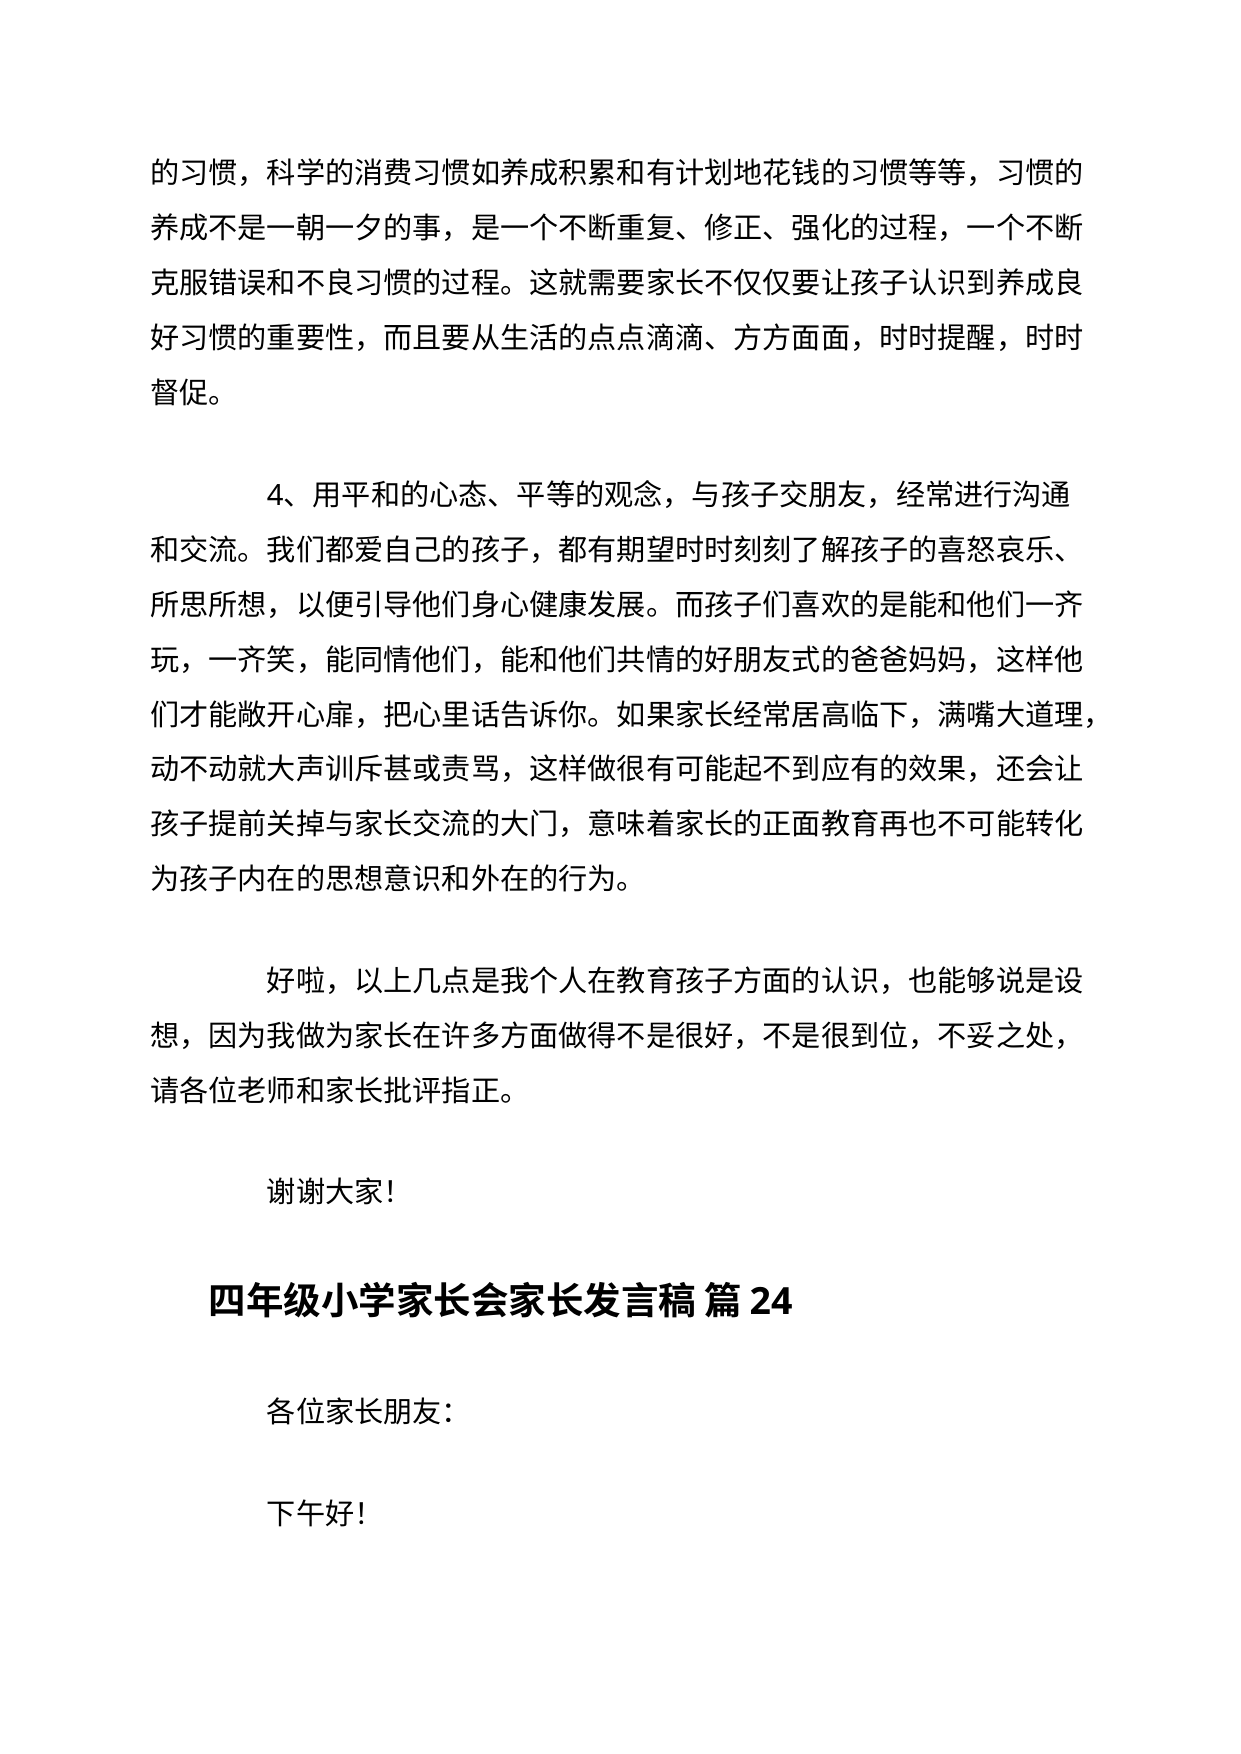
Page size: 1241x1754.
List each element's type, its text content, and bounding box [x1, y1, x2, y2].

text 谢谢大家！ [150, 1169, 1090, 1211]
text 4、用平和的心态、平等的观念，与孩子交朋友，经常进行沟通和交流。我们都爱自己的孩子，都有期望时时刻刻了解孩子的喜怒哀乐、所思所想，以便引导他们身心健康发展。而孩子们喜欢的是能和他们一齐玩，一齐笑，能同情他们，能和他们共情的好朋友式的爸爸妈妈，这样他们才能敞开心扉，把心里话告诉你。如果家长经常居高临下，满嘴大道理，动不动就大声训斥甚或责骂，这样做很有可能起不到应有的效果，还会让孩子提前关掉与家长交流的大门，意味着家长的正面教育再也不可能转化为孩子内在的思想意识和外在的行为。 [150, 471, 1090, 898]
text 好啦，以上几点是我个人在教育孩子方面的认识，也能够说是设想，因为我做为家长在许多方面做得不是很好，不是很到位，不妥之处，请各位老师和家长批评指正。 [150, 957, 1090, 1109]
text 各位家长朋友： [150, 1388, 1090, 1431]
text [150, 150, 1090, 412]
text 下午好！ [150, 1490, 1090, 1532]
text 四年级小学家长会家长发言稿 篇24 [150, 1271, 1090, 1325]
